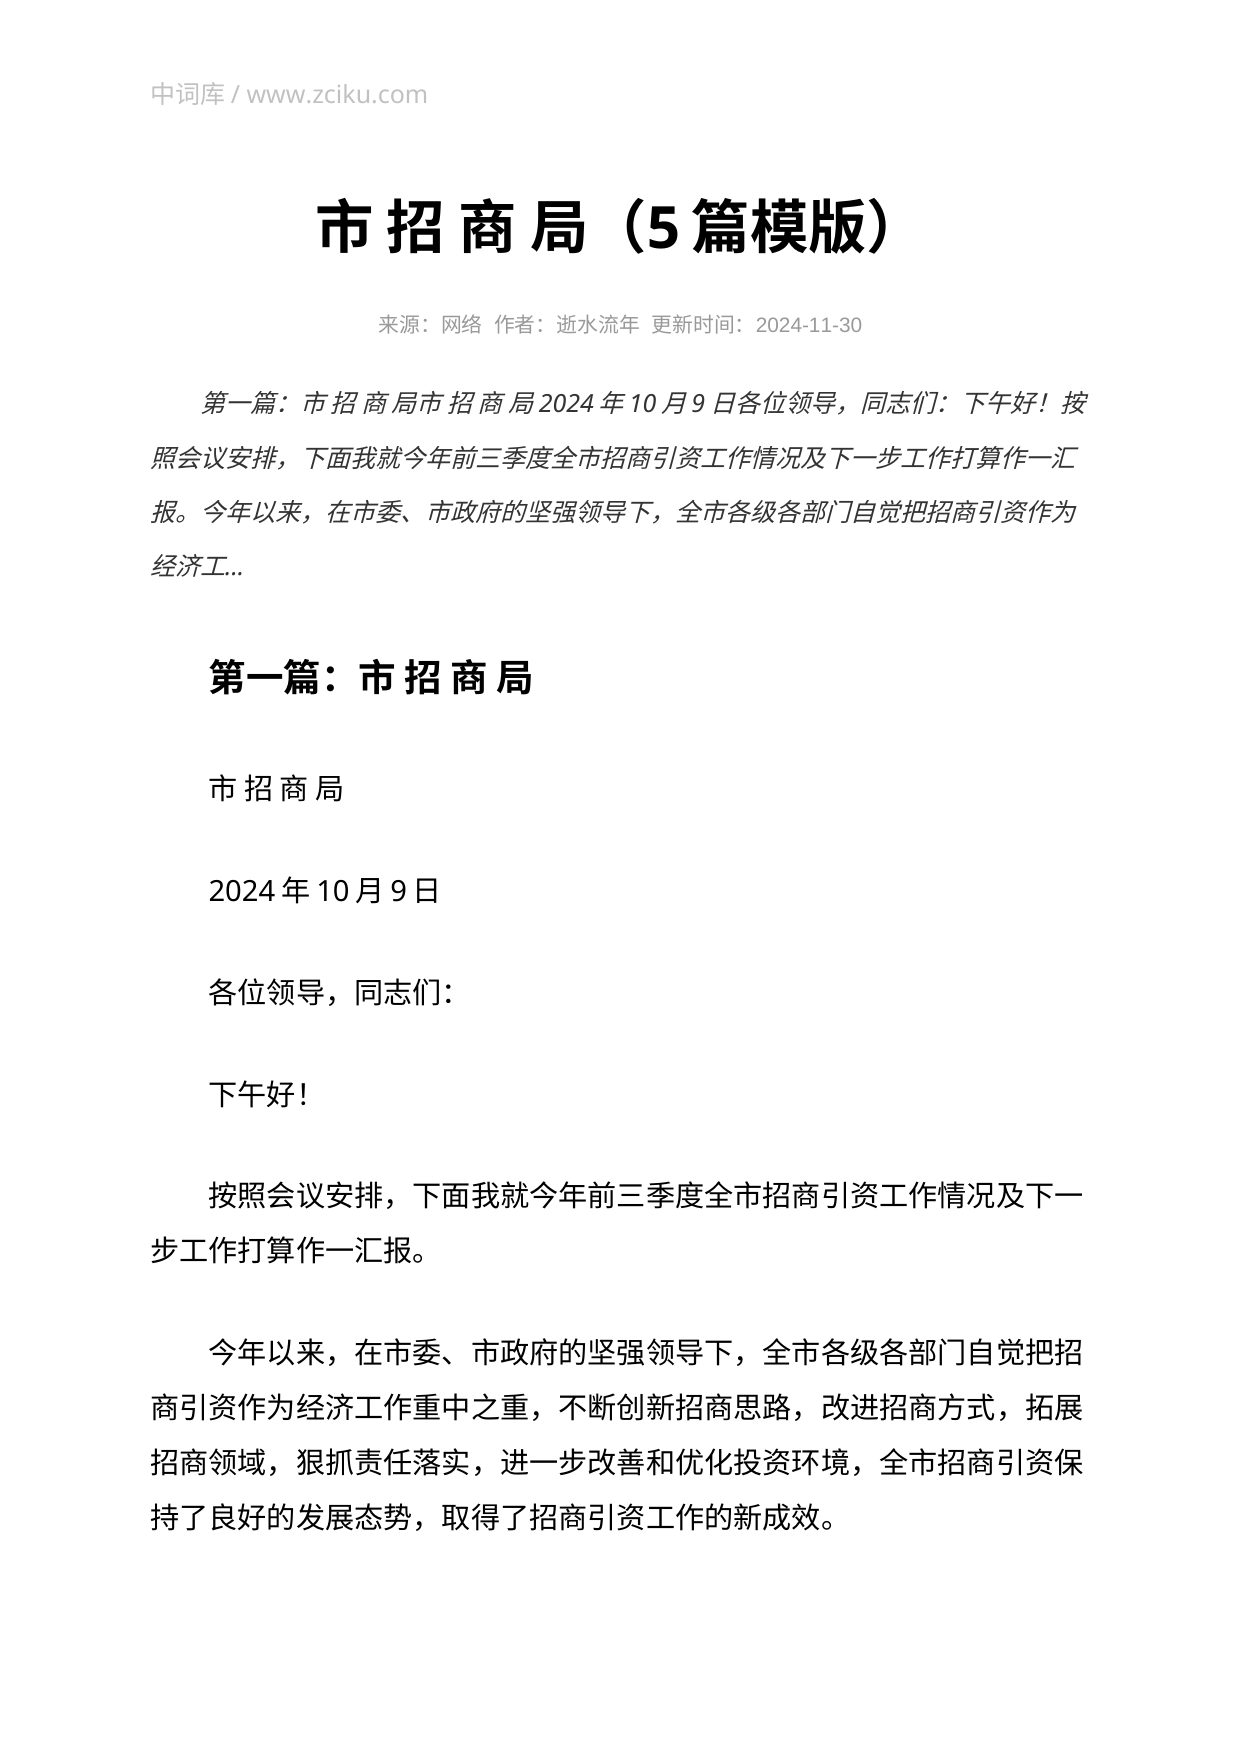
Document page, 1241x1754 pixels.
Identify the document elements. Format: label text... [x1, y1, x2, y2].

text 2024年10月9日 [150, 867, 1090, 910]
text 按照会议安排，下面我就今年前三季度全市招商引资工作情况及下一步工作打算作一汇报。 [150, 1173, 1090, 1270]
subtitle 市 招 商 局（5篇模版） [150, 181, 1090, 266]
text 下午好！ [150, 1071, 1090, 1113]
text 来源：网络 作者：逝水流年 更新时间：2024-11-30 [150, 313, 1090, 337]
text 各位领导，同志们： [150, 969, 1090, 1012]
text 今年以来，在市委、市政府的坚强领导下，全市各级各部门自觉把招商引资作为经济工作重中之重，不断创新招商思路，改进招商方式，拓展招商领域，狠抓责任落实，进一步改善和优化投资环境，全市招商引资保持了良好的发展态势，取得了招商引资工作的新成效。 [150, 1329, 1090, 1536]
text 市 招 商 局 [150, 766, 1090, 808]
text 第一篇：市 招 商 局 [150, 648, 1090, 702]
text 第一篇：市 招 商 局市 招 商 局2024年10月9日各位领导，同志们：下午好！按照会议安排，下面我就今年前三季度全市招商引资工作情况及下一步工作打算作一汇报。今年以来，在市委、市政府的坚强领导下，全市各级各部门自觉把招商引资作为经济工... [150, 384, 1090, 583]
